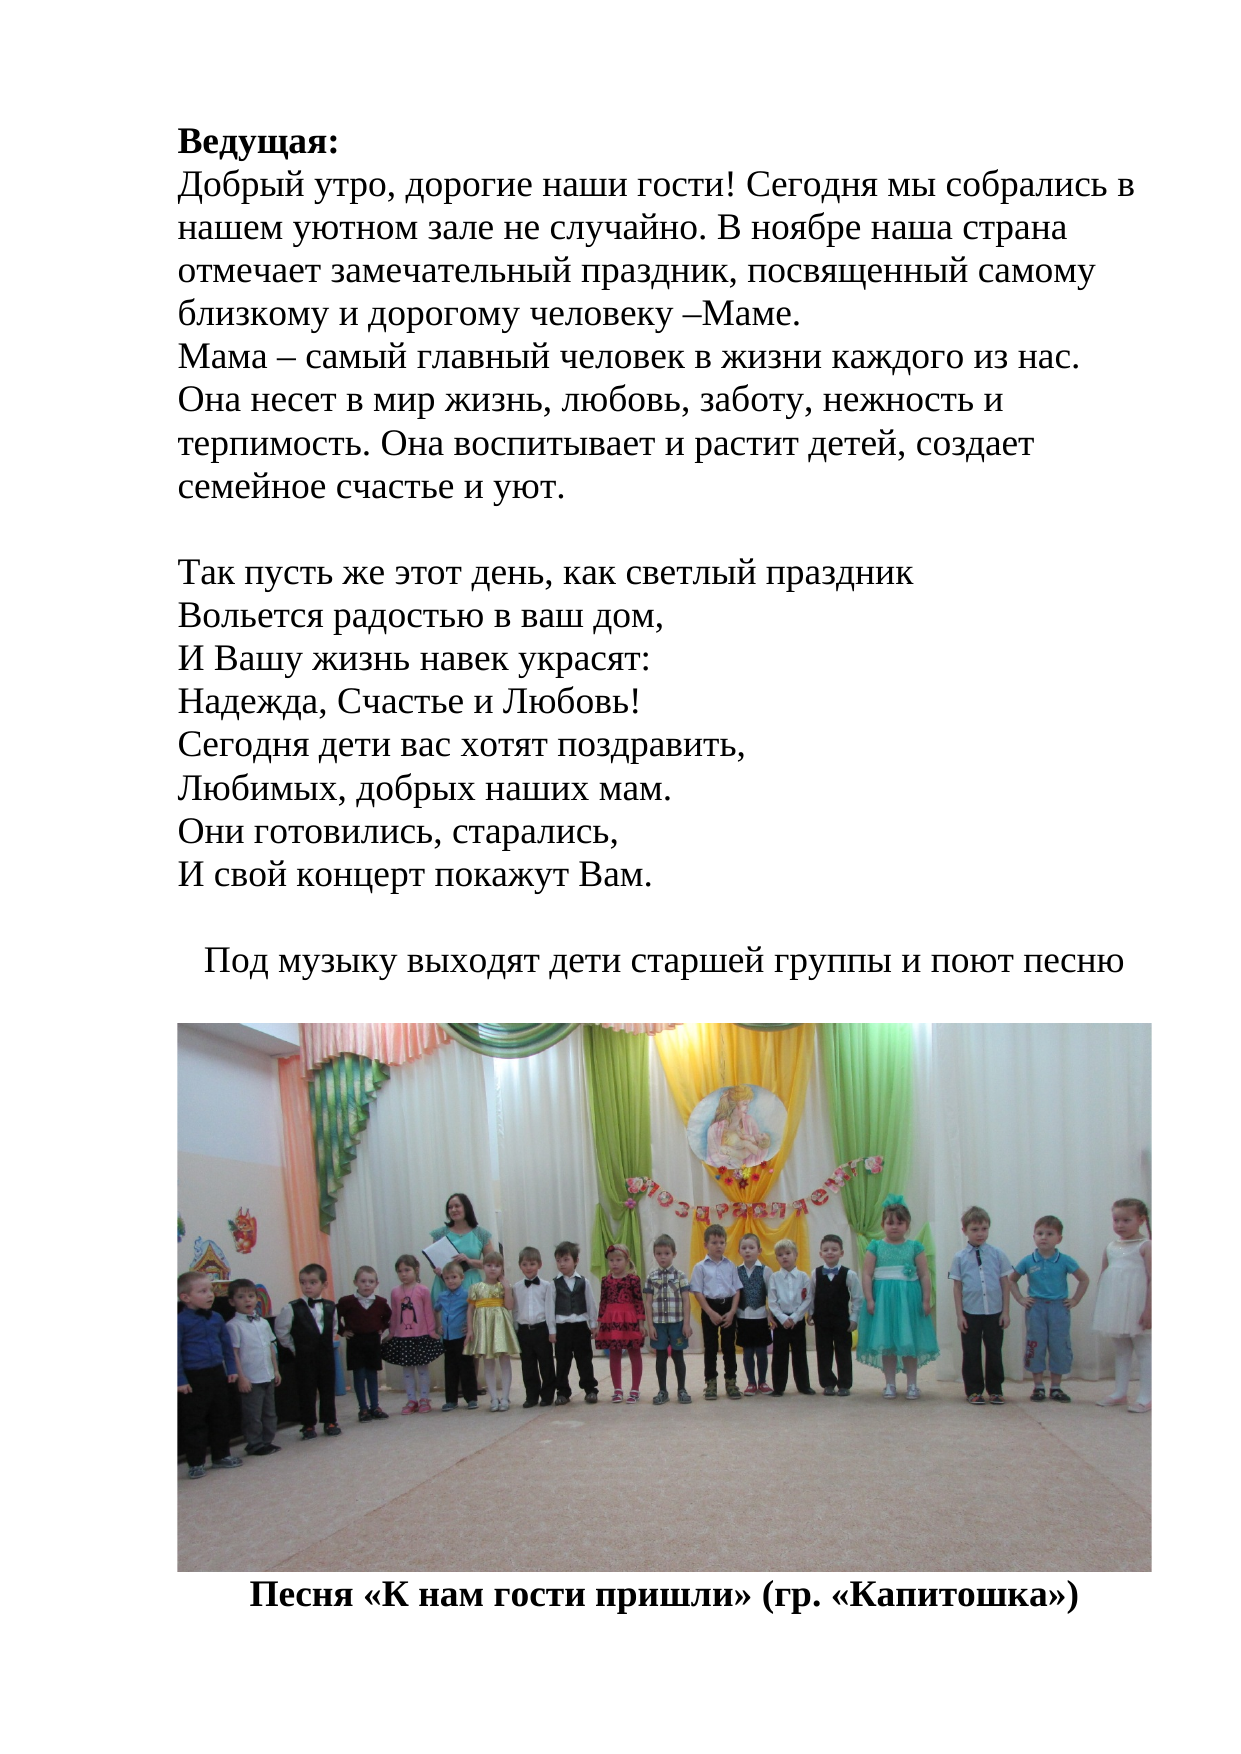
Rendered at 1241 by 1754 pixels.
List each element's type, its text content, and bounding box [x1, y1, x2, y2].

text Вольется радостью в ваш дом, [177, 592, 1152, 636]
text Они готовились, старались, [177, 808, 1152, 851]
text Под музыку выходят дети старшей группы и поют песню [177, 937, 1152, 981]
text Ведущая: [177, 118, 1152, 161]
text И свой концерт покажут Вам. [177, 851, 1152, 894]
text Надежда, Счастье и Любовь! [177, 679, 1152, 722]
text Сегодня дети вас хотят поздравить, [177, 722, 1152, 765]
text Добрый утро, дорогие наши гости! Сегодня мы собрались в нашем уютном зале не случайно. В ноябре наша страна отмечает замечательный праздник, посвященный самому близкому и дорогому человеку –Маме. [177, 161, 1152, 334]
picture [177, 1023, 1152, 1572]
text Песня «К нам гости пришли» (гр. «Капитошка») [177, 1572, 1152, 1615]
text Любимых, добрых наших мам. [177, 765, 1152, 808]
text Мама – самый главный человек в жизни каждого из нас. Она несет в мир жизнь, любовь, заботу, нежность и терпимость. Она воспитывает и растит детей, создает семейное счастье и уют. [177, 334, 1152, 506]
text И Вашу жизнь навек украсят: [177, 636, 1152, 679]
text Так пусть же этот день, как светлый праздник [177, 549, 1152, 592]
